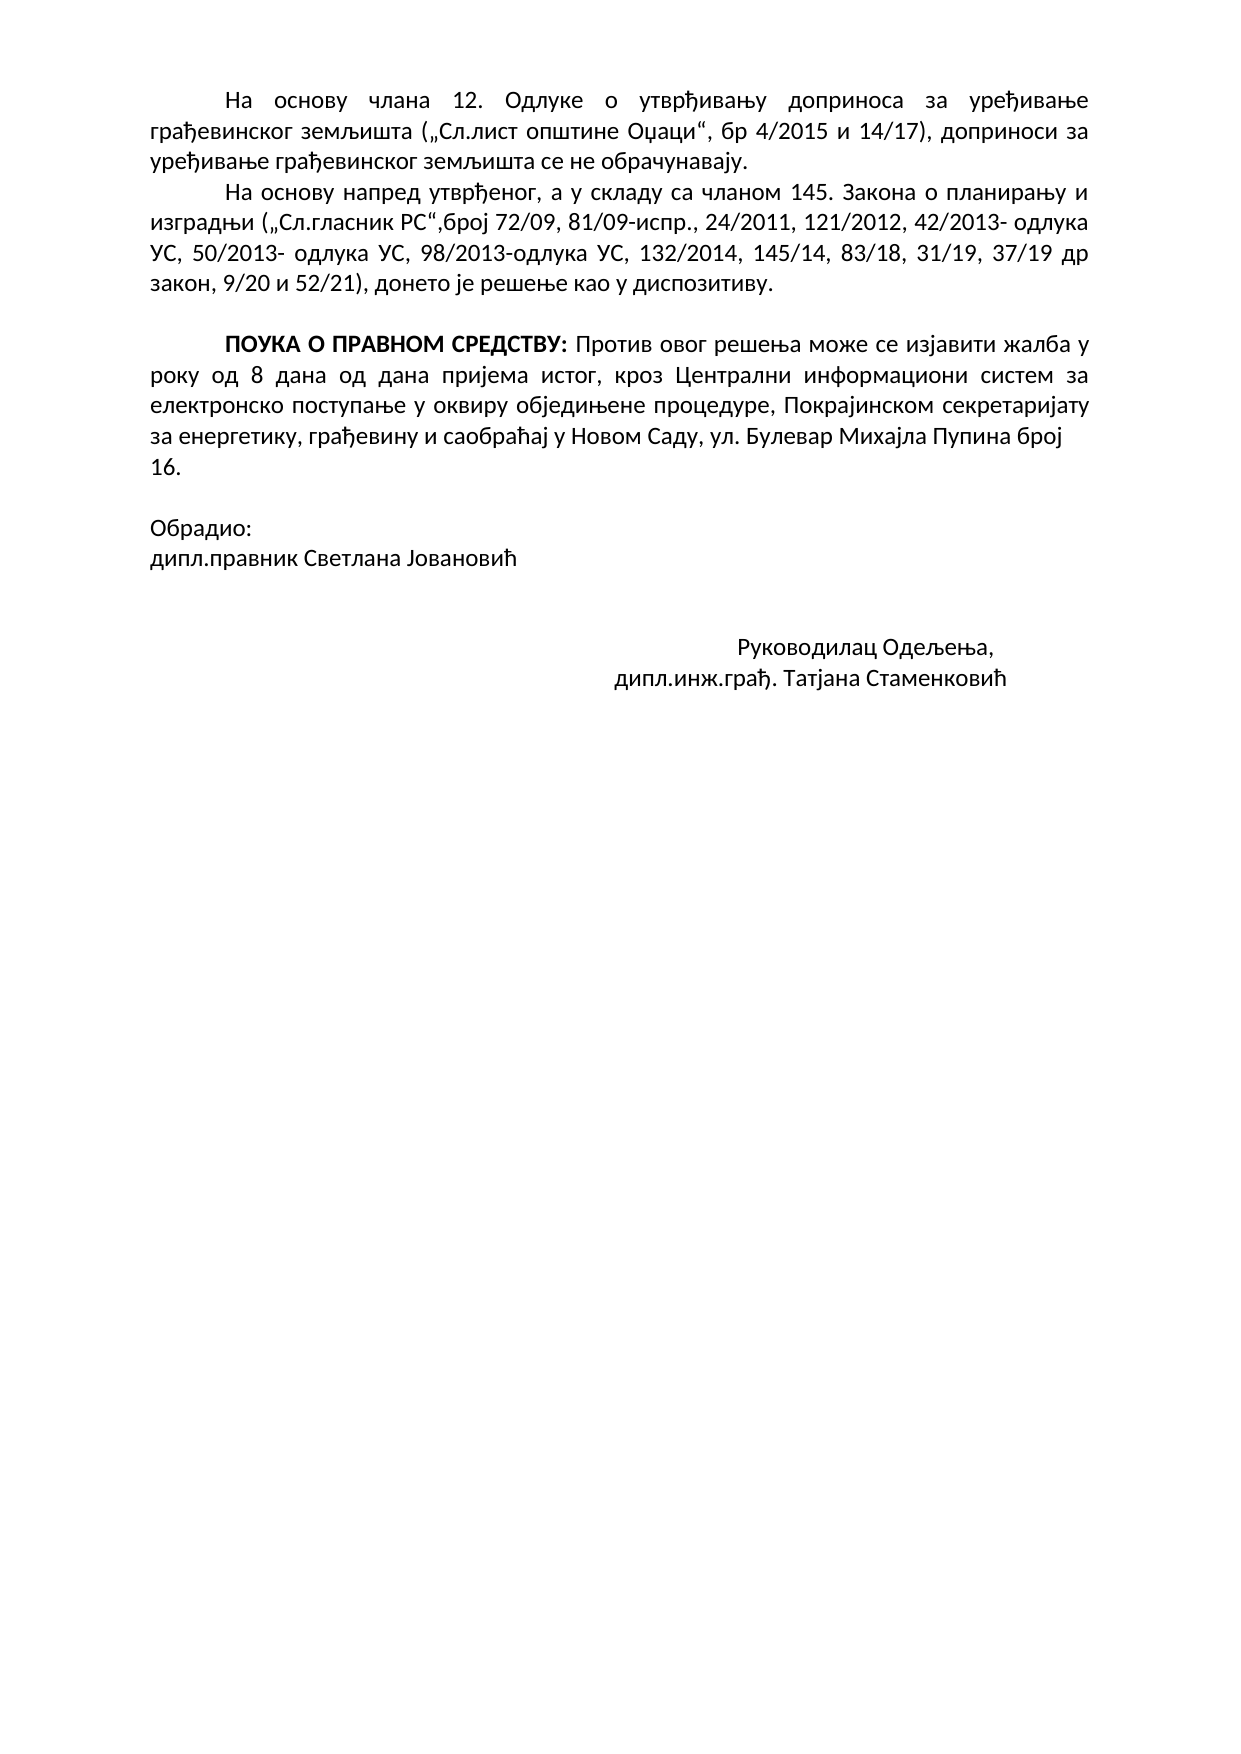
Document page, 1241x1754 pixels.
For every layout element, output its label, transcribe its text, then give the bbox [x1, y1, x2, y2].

text На основу члана 12. Одлуке о утврђивању доприноса за уређивање грађевинског земљишта („Сл.лист општине Оџаци“, бр 4/2015 и 14/17), доприноси за уређивање грађевинског земљишта се не обрачунавају. [150, 84, 1090, 176]
text Обрадио: [150, 512, 1090, 542]
text дипл.правник Светлана Јовановић [150, 542, 1090, 573]
text ПОУКА О ПРАВНОМ СРЕДСТВУ: Против овог решења може се изјавити жалба у року од 8 дана од дана пријема истог, кроз Централни информациони систем за електронско поступање у оквиру обједињене процедуре, Покрајинском секретаријату за eнергетику, грађевину и саобраћај у Новом Саду, ул. Булевар Михајла Пупина број [150, 328, 1090, 451]
text дипл.инж.грађ. Татјана Стаменковић [150, 662, 1090, 692]
text Руководилац Одељења, [150, 631, 1090, 662]
text 16. [150, 451, 1090, 481]
text На основу напред утврђеног, а у складу са чланом 145. Закона о планирању и изградњи („Сл.гласник РС“,број 72/09, 81/09-испр., 24/2011, 121/2012, 42/2013- одлука УС, 50/2013- одлука УС, 98/2013-одлука УС, 132/2014, 145/14, 83/18, 31/19, 37/19 др закон, 9/20 и 52/21), донето је решење као у диспозитиву. [150, 176, 1090, 298]
